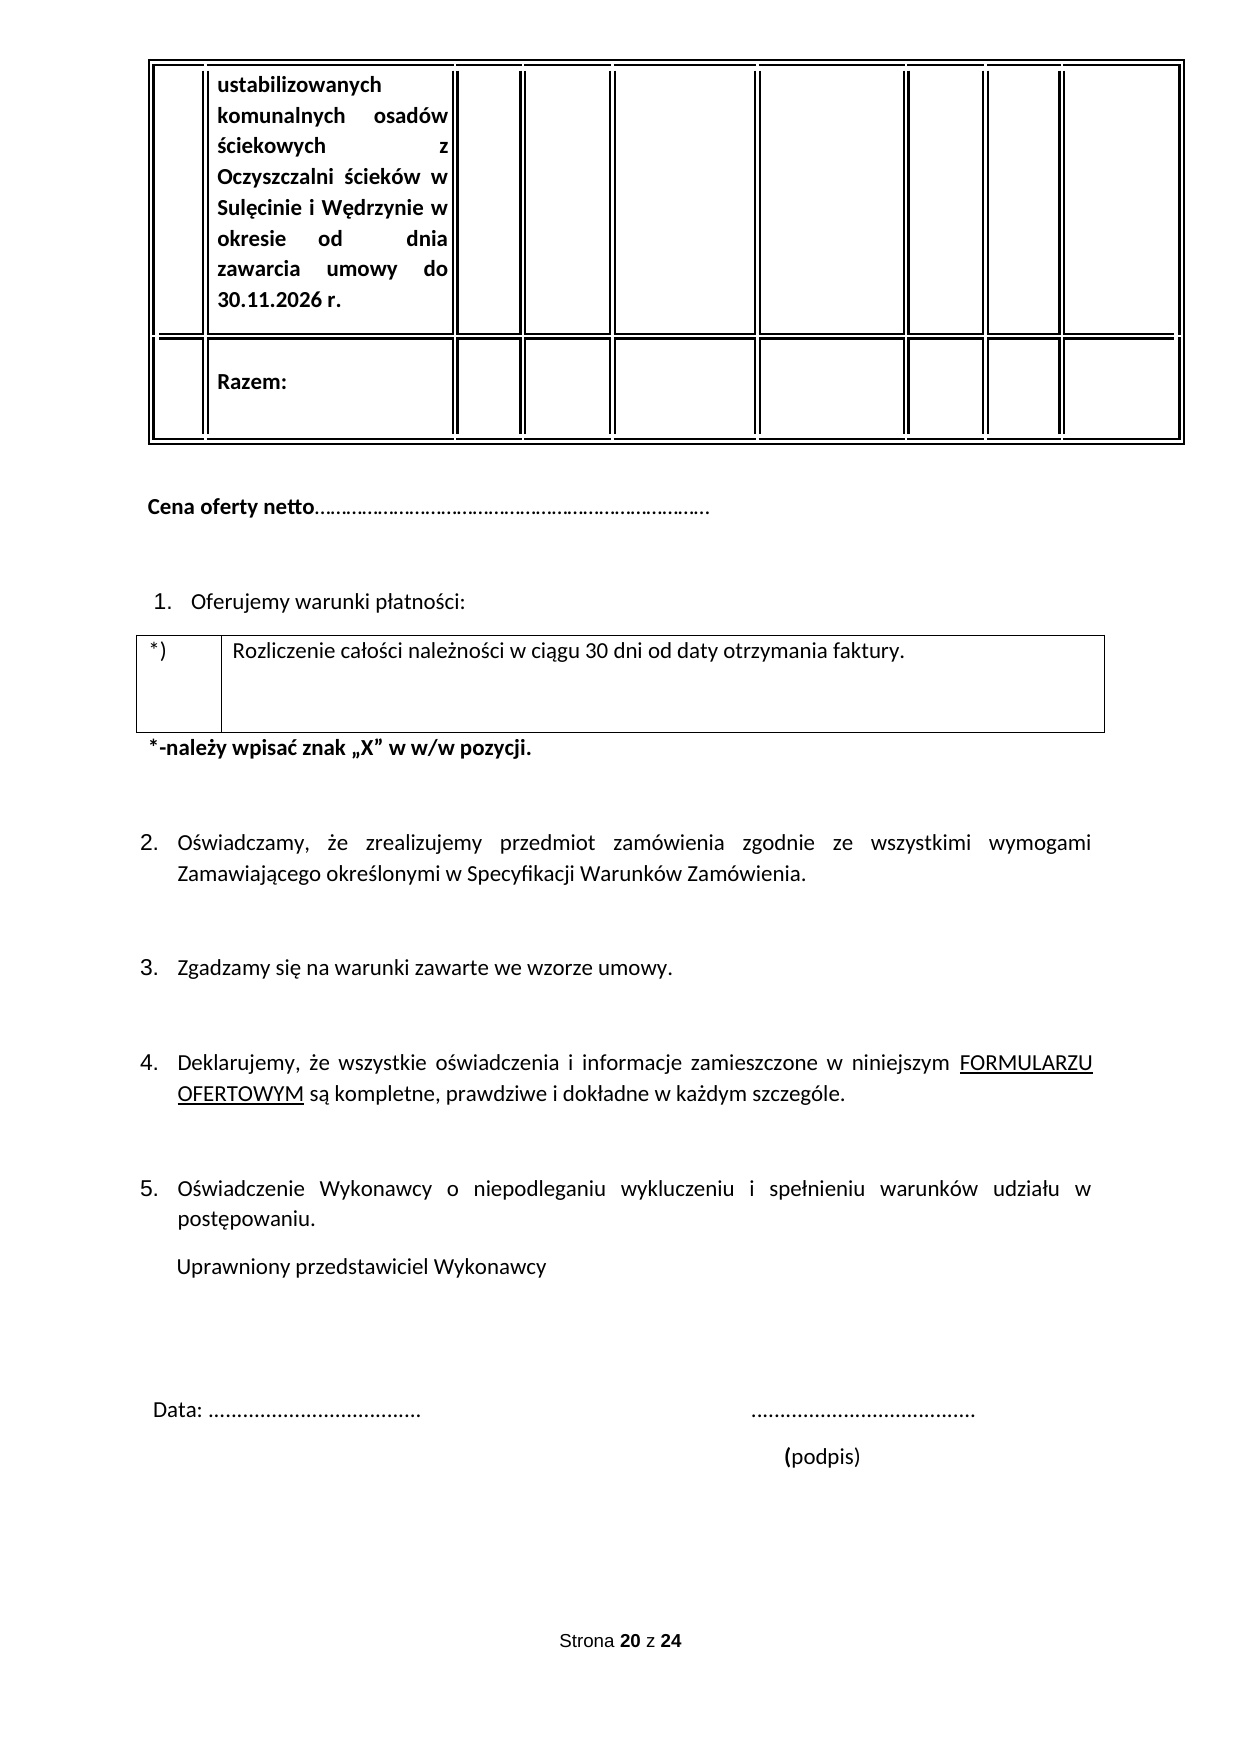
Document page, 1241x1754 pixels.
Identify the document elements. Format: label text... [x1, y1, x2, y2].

list Oświadczamy, że zrealizujemy przedmiot zamówienia zgodnie ze wszystkimi wymogami Zamawiającego określonymi w Specyfikacji Warunków Zamówienia. [140, 828, 1093, 887]
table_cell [205, 61, 455, 333]
text *-należy wpisać znak „X” w w/w pozycji. [148, 733, 1075, 761]
table_header Rozliczenie całości należności w ciągu 30 dni od daty otrzymania faktury. [222, 636, 1104, 732]
table_cell [758, 333, 906, 438]
table_cell [906, 61, 986, 333]
table_cell Mg [523, 61, 612, 333]
text (podpis) [148, 1442, 1093, 1470]
table_cell [455, 333, 523, 438]
table_cell 5000 [455, 61, 523, 333]
table_cell [1062, 333, 1182, 438]
table_cell [986, 333, 1062, 438]
text Cena oferty netto………………………………………………………………… [148, 492, 1093, 520]
table_cell [523, 333, 612, 438]
list Uprawniony przedstawiciel Wykonawcy [176, 1252, 1093, 1280]
table_cell [613, 61, 757, 333]
table_cell [151, 333, 205, 438]
list Oferujemy warunki płatności: [153, 587, 1093, 615]
table_cell 1 [151, 61, 205, 333]
table_cell [906, 333, 986, 438]
text Data: ..................................... ....................................... [148, 1395, 1093, 1423]
table_header *) [137, 636, 221, 732]
table_cell [758, 61, 906, 333]
list Deklarujemy, że wszystkie oświadczenia i informacje zamieszczone w niniejszym FORMULARZU OFERTOWYM są kompletne, prawdziwe i dokładne w każdym szczególe. [140, 1048, 1093, 1107]
table_cell Razem: [205, 333, 455, 438]
table_cell [613, 333, 757, 438]
table_cell [986, 61, 1062, 333]
table_cell [1062, 61, 1182, 333]
list Oświadczenie Wykonawcy o niepodleganiu wykluczeniu i spełnieniu warunków udziału w postępowaniu. [140, 1174, 1093, 1233]
list Zgadzamy się na warunki zawarte we wzorze umowy. [140, 953, 1093, 982]
